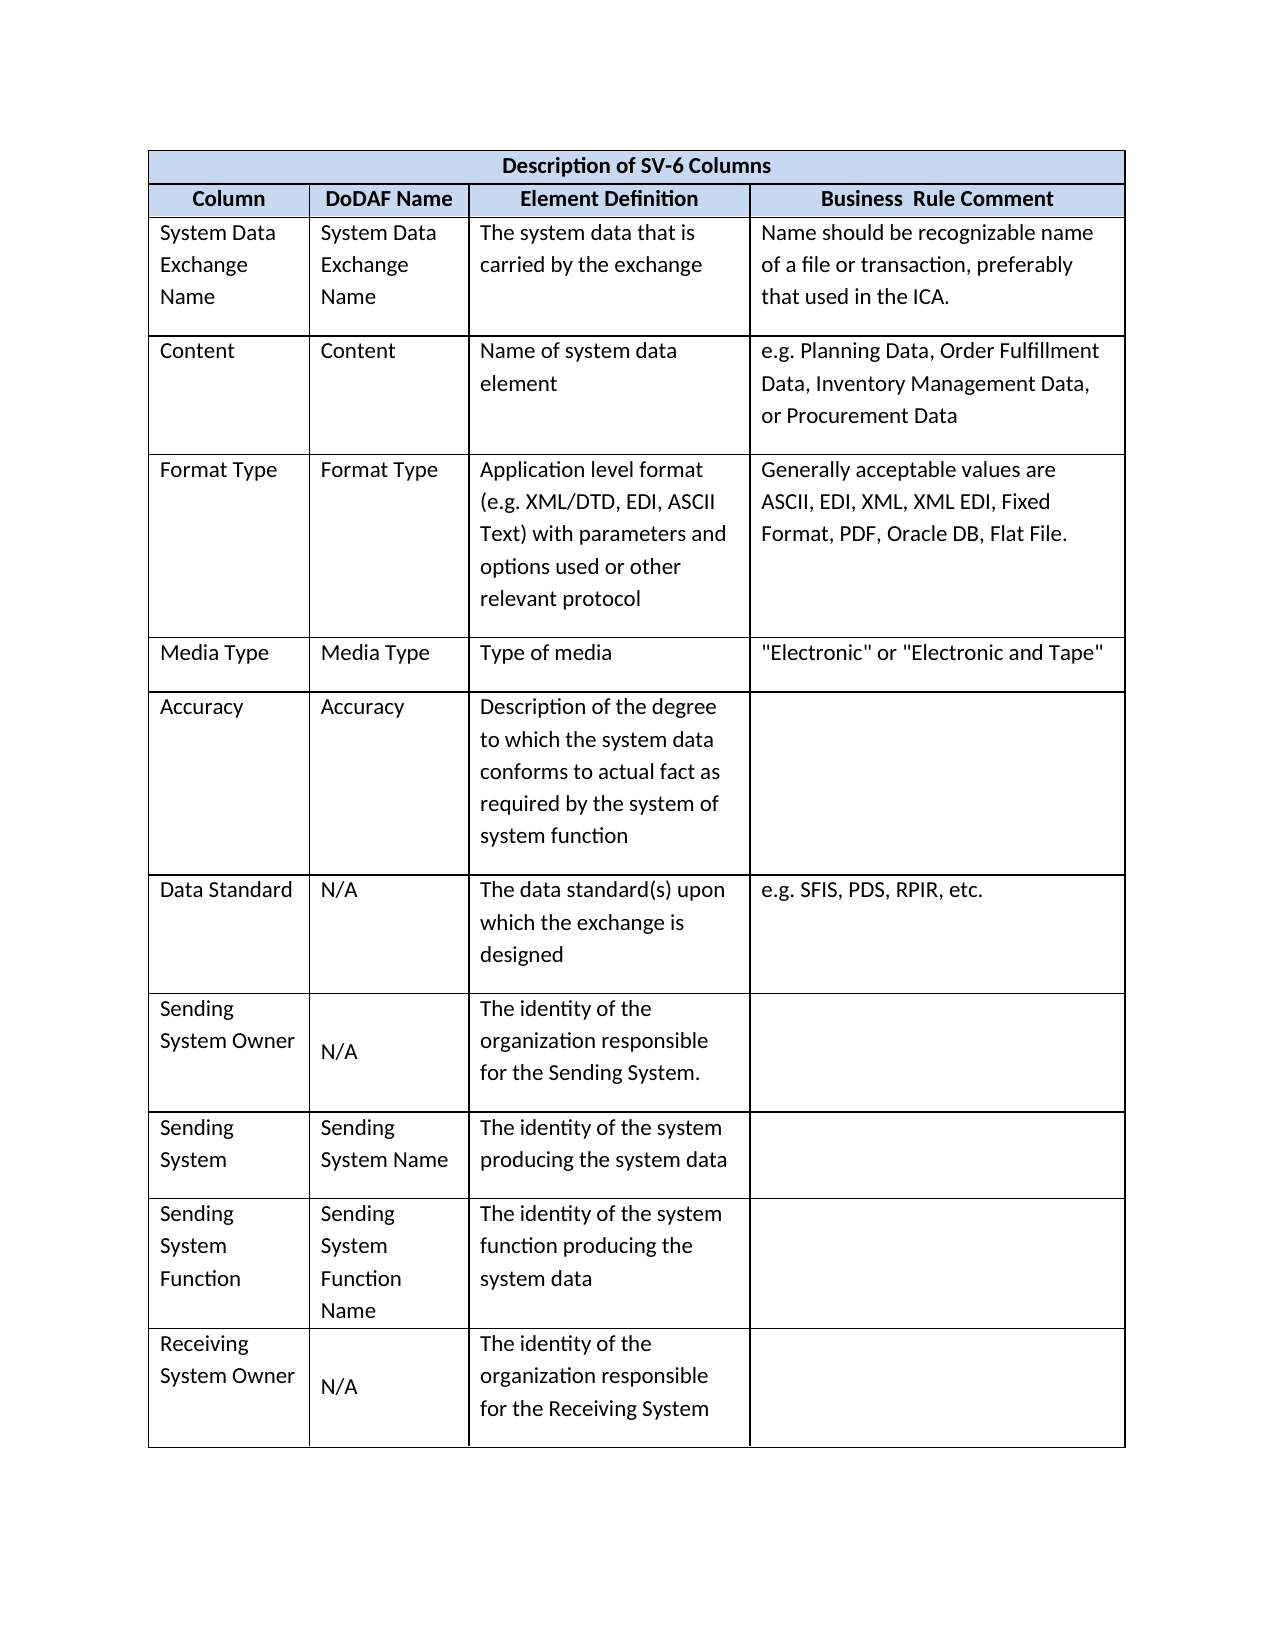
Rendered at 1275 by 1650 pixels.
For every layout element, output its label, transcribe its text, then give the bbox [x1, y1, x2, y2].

table_cell Content [149, 337, 309, 454]
table_cell Sending System Owner [149, 994, 309, 1111]
table_cell The identity of the organization responsible for the Sending System. [470, 994, 749, 1111]
table_cell Description of the degree to which the system data conforms to actual fact as required by the system of system function [470, 693, 749, 874]
table_cell The data standard(s) upon which the exchange is designed [470, 876, 749, 993]
table_cell Generally acceptable values are ASCII, EDI, XML, XML EDI, Fixed Format, PDF, Oracle DB, Flat File. [751, 455, 1124, 637]
table_cell Accuracy [149, 693, 309, 874]
table_cell The identity of the system producing the system data [470, 1113, 749, 1198]
table_cell [751, 1113, 1124, 1198]
table_cell The identity of the system function producing the system data [470, 1199, 749, 1328]
table_cell Name should be recognizable name of a file or transaction, preferably that used in the ICA. [751, 218, 1124, 335]
table_header Description of SV-6 Columns [149, 151, 1124, 183]
table_cell [751, 693, 1124, 874]
table_cell Name of system data element [470, 337, 749, 454]
table_cell Sending System Function [149, 1199, 309, 1328]
table_cell Media Type [310, 638, 468, 691]
table_cell [751, 1329, 1124, 1446]
table_cell e.g. SFIS, PDS, RPIR, etc. [751, 876, 1124, 993]
table_cell Sending System Function Name [310, 1199, 468, 1328]
table_cell Accuracy [310, 693, 468, 874]
table_cell "Electronic" or "Electronic and Tape" [751, 638, 1124, 691]
table_cell Business Rule Comment [751, 185, 1124, 216]
table_cell DoDAF Name [310, 185, 468, 216]
table_cell [751, 1199, 1124, 1328]
table_cell System Data Exchange Name [310, 218, 468, 335]
table_cell N/A [310, 1329, 468, 1446]
table_cell Format Type [149, 455, 309, 637]
table_cell Column [149, 185, 309, 216]
table_cell Sending System Name [310, 1113, 468, 1198]
table_cell N/A [310, 876, 468, 993]
table_cell Content [310, 337, 468, 454]
table_cell Media Type [149, 638, 309, 691]
table_cell e.g. Planning Data, Order Fulfillment Data, Inventory Management Data, or Procurement Data [751, 337, 1124, 454]
table_cell Type of media [470, 638, 749, 691]
table_cell Sending System [149, 1113, 309, 1198]
table_cell Format Type [310, 455, 468, 637]
table_cell [751, 994, 1124, 1111]
table_cell Element Definition [470, 185, 749, 216]
table_cell N/A [310, 994, 468, 1111]
table_cell The identity of the organization responsible for the Receiving System [470, 1329, 749, 1446]
table_cell Receiving System Owner [149, 1329, 309, 1446]
table_cell The system data that is carried by the exchange [470, 218, 749, 335]
table_cell Data Standard [149, 876, 309, 993]
table_cell Application level format (e.g. XML/DTD, EDI, ASCII Text) with parameters and options used or other relevant protocol [470, 455, 749, 637]
table_cell System Data Exchange Name [149, 218, 309, 335]
